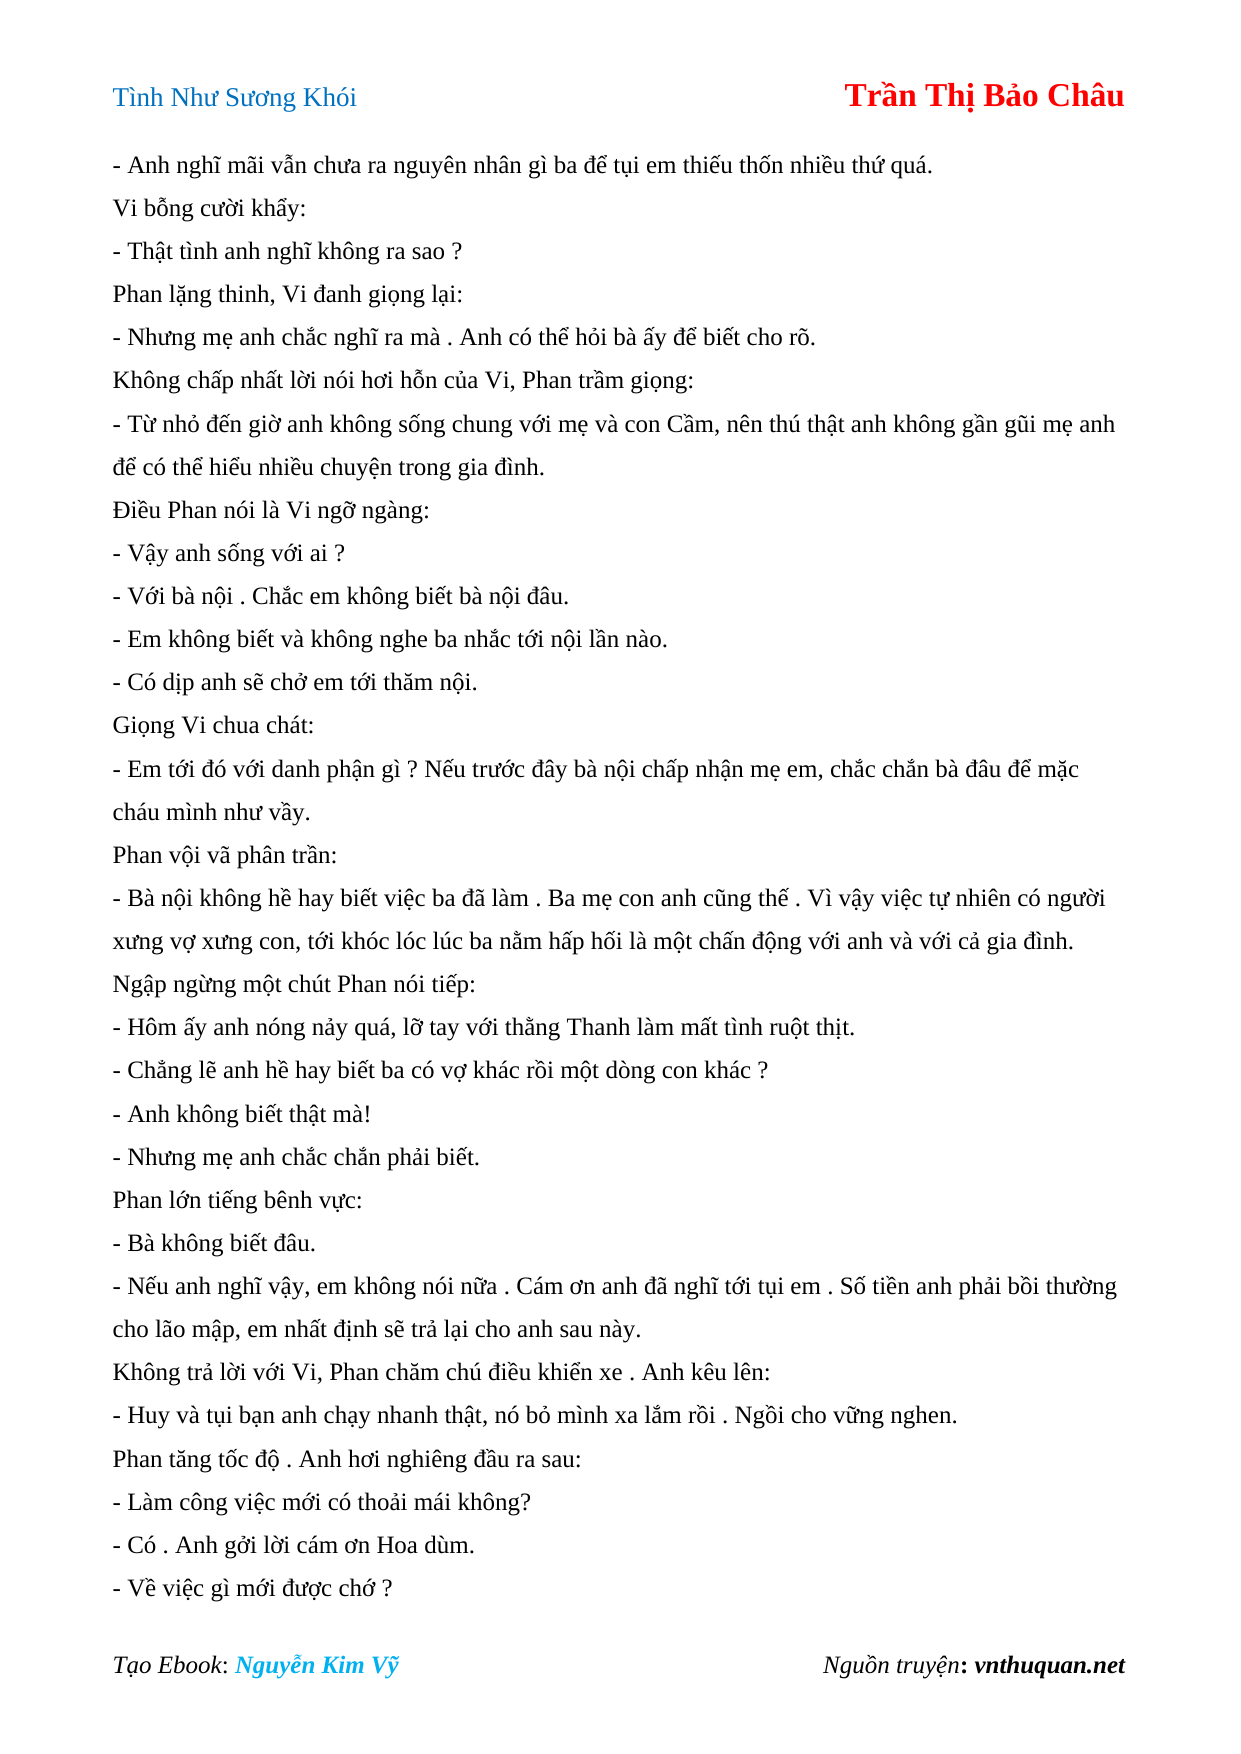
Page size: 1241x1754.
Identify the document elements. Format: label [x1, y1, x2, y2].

text [112, 150, 1128, 1602]
